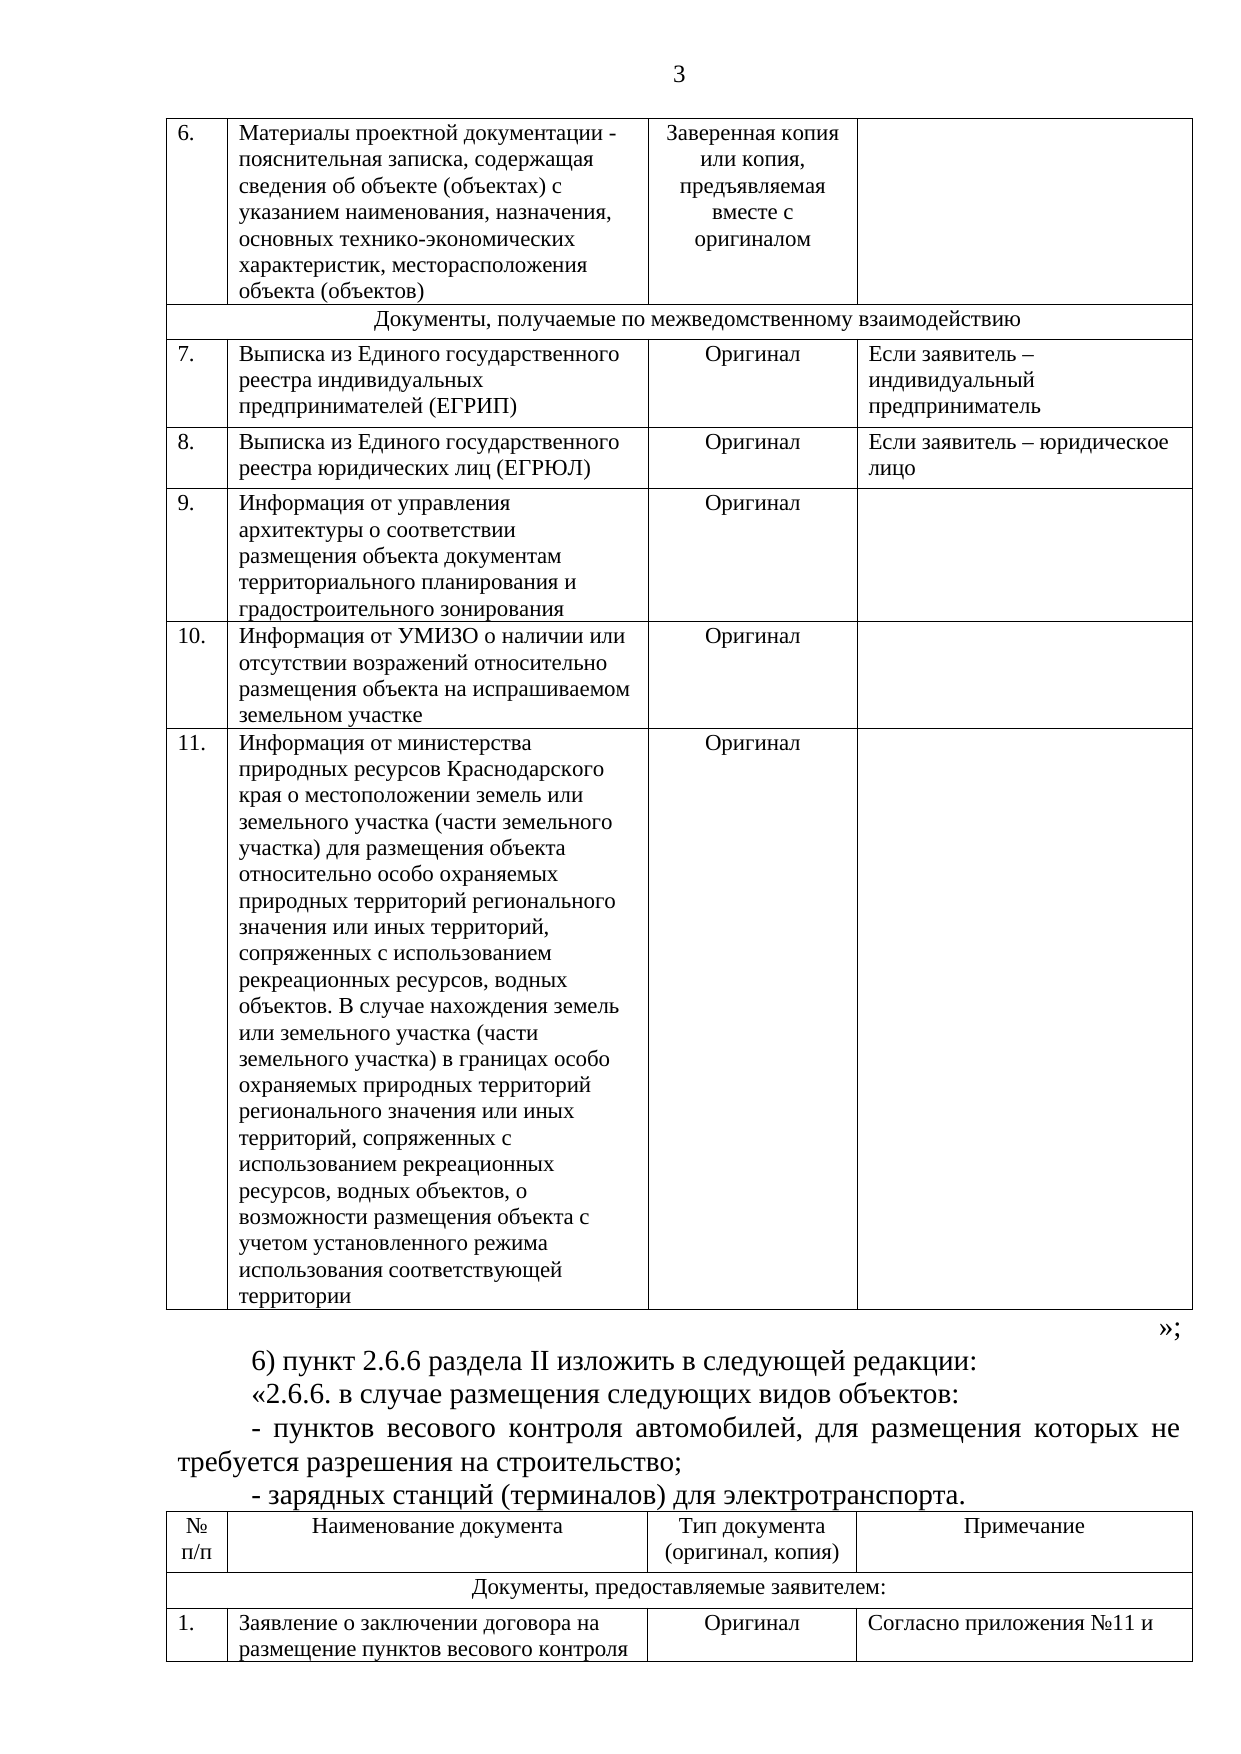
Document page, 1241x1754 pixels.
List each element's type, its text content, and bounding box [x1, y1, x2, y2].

text 6) пункт 2.6.6 раздела II изложить в следующей редакции: [177, 1343, 1181, 1377]
table_cell Оригинал [649, 428, 857, 488]
text »; [177, 1310, 1181, 1343]
text - пунктов весового контроля автомобилей, для размещения которых не требуется разрешения на строительство; [177, 1410, 1181, 1477]
table_cell Оригинал [649, 729, 857, 1308]
table_cell [167, 119, 227, 304]
table_cell [167, 428, 227, 488]
table_cell [858, 622, 1192, 728]
table_header Тип документа (оригинал, копия) [648, 1512, 856, 1572]
table_cell Информация от министерства природных ресурсов Краснодарского края о местоположении земель или земельного участка (части земельного участка) для размещения объекта относительно особо охраняемых природных территорий регионального значения или иных территорий, сопряженных с использованием рекреационных ресурсов, водных объектов. В случае нахождения земель или земельного участка (части земельного участка) в границах особо охраняемых природных территорий регионального значения или иных территорий, сопряженных с использованием рекреационных ресурсов, водных объектов, о возможности размещения объекта с учетом установленного режима использования соответствующей территории [228, 729, 648, 1308]
table_header Наименование документа [228, 1512, 647, 1572]
table_cell [167, 489, 227, 621]
table_cell [858, 729, 1192, 1308]
table_cell [167, 1609, 227, 1661]
table_cell Информация от управления архитектуры о соответствии размещения объекта документам территориального планирования и градостроительного зонирования [228, 489, 648, 621]
table_cell Выписка из Единого государственного реестра индивидуальных предпринимателей (ЕГРИП) [228, 340, 648, 427]
table_cell Информация от УМИЗО о наличии или отсутствии возражений относительно размещения объекта на испрашиваемом земельном участке [228, 622, 648, 728]
table_cell Оригинал [649, 622, 857, 728]
table_cell Оригинал [648, 1609, 856, 1661]
table_cell [167, 622, 227, 728]
table_cell Оригинал [649, 340, 857, 427]
text - зарядных станций (терминалов) для электротранспорта. [177, 1477, 1181, 1511]
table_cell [228, 1609, 647, 1661]
table_cell Если заявитель – индивидуальный предприниматель [858, 340, 1192, 427]
table_cell Оригинал [649, 489, 857, 621]
table_cell Документы, получаемые по межведомственному взаимодействию [167, 305, 1192, 339]
table_cell [167, 340, 227, 427]
table_cell [167, 729, 227, 1308]
table_cell [858, 119, 1192, 304]
table_header Примечание [857, 1512, 1192, 1572]
table_cell [858, 489, 1192, 621]
table_cell Выписка из Единого государственного реестра юридических лиц (ЕГРЮЛ) [228, 428, 648, 488]
text «2.6.6. в случае размещения следующих видов объектов: [177, 1377, 1181, 1410]
table_cell Документы, предоставляемые заявителем: [167, 1573, 1192, 1607]
table_cell Заверенная копия или копия, предъявляемая вместе с оригиналом [649, 119, 857, 304]
table_cell Если заявитель – юридическое лицо [858, 428, 1192, 488]
table_header № п/п [167, 1512, 227, 1572]
table_cell Материалы проектной документации - пояснительная записка, содержащая сведения об объекте (объектах) с указанием наименования, назначения, основных технико-экономических характеристик, месторасположения объекта (объектов) [228, 119, 648, 304]
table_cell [857, 1609, 1192, 1661]
